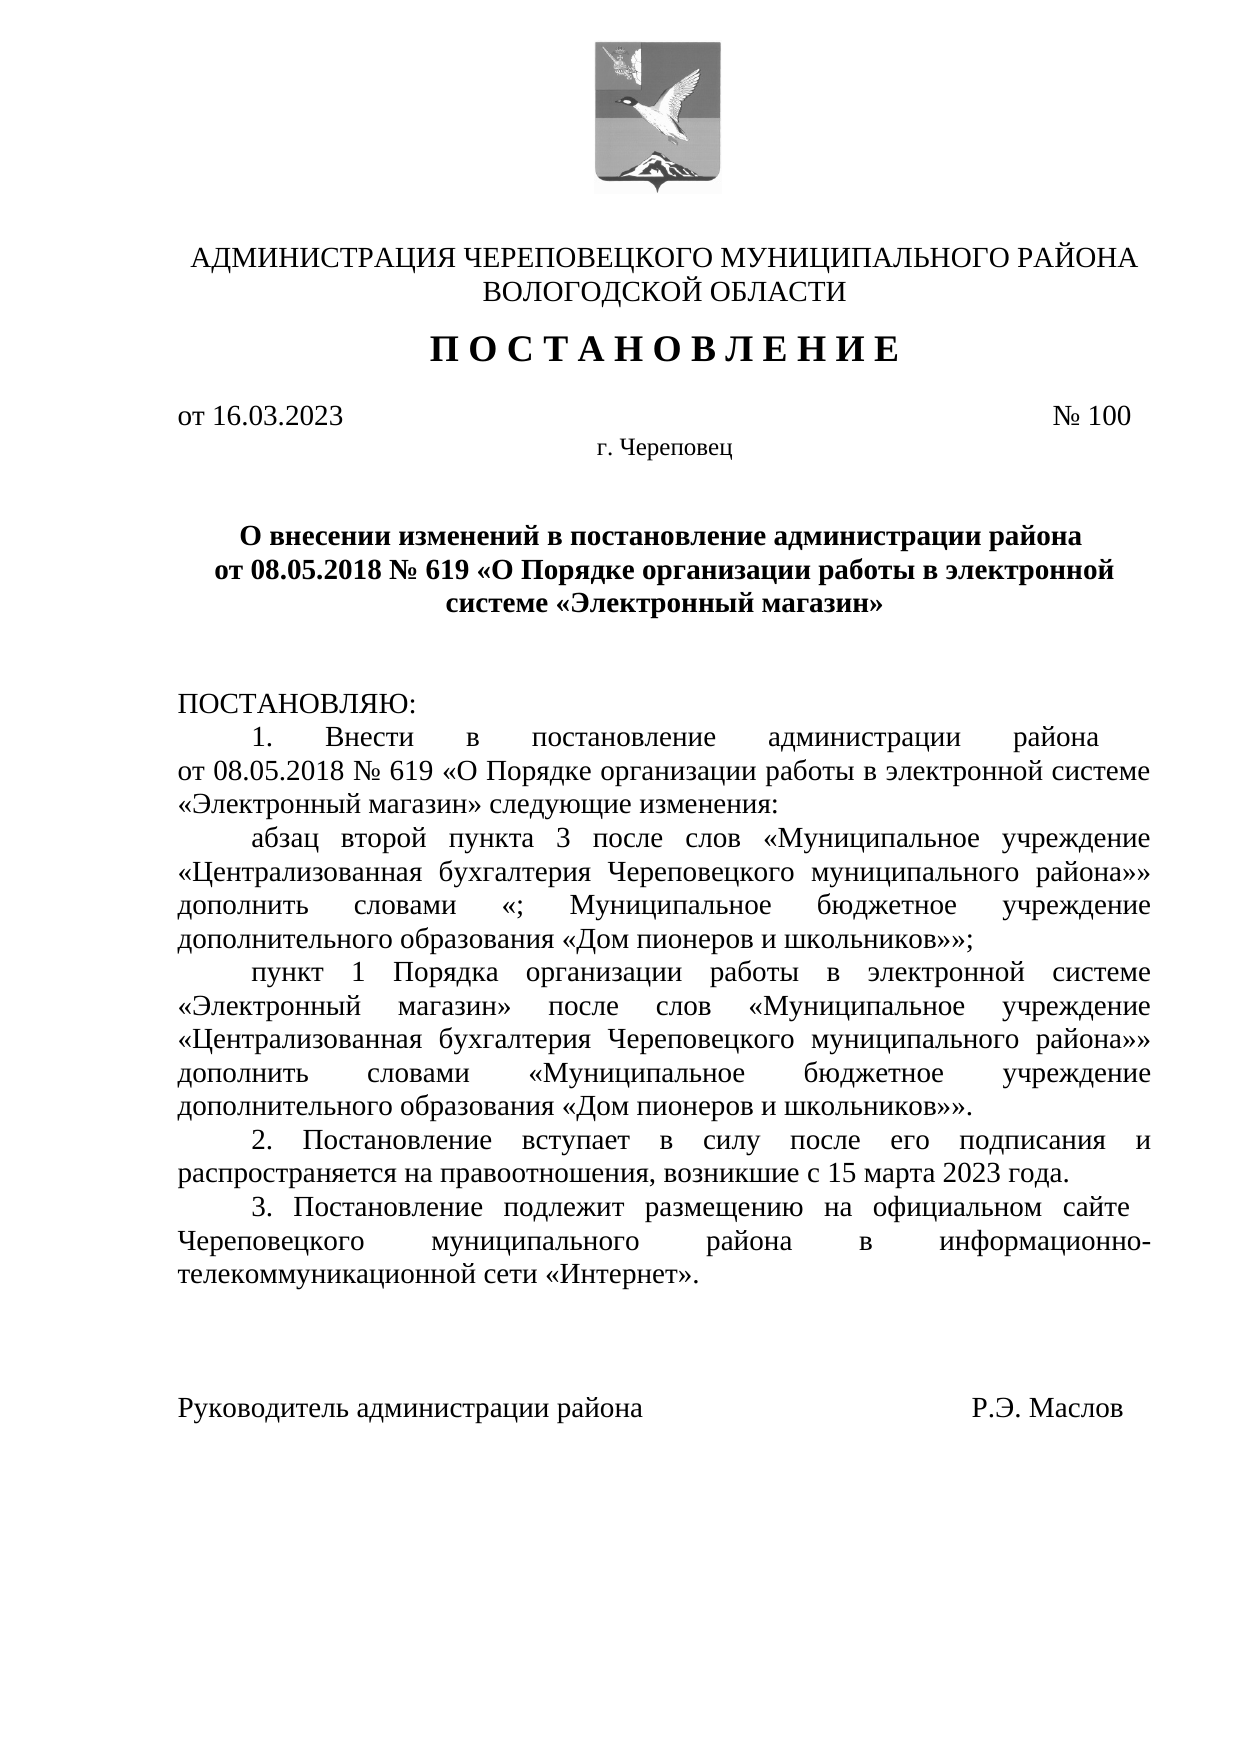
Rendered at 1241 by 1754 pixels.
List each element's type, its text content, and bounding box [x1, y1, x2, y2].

text АДМИНИСТРАЦИЯ ЧЕРЕПОВЕЦКОГО МУНИЦИПАЛЬНОГО РАЙОНА ВОЛОГОДСКОЙ ОБЛАСТИ [177, 240, 1152, 307]
text 3. Постановление подлежит размещению на официальном сайте Череповецкого муниципального района в информационно-телекоммуникационной сети «Интернет». [177, 1189, 1152, 1290]
text от 16.03.2023 № 100 [177, 398, 1152, 432]
text 2. Постановление вступает в силу после его подписания и распространяется на правоотношения, возникшие с 15 марта 2023 года. [177, 1122, 1152, 1189]
text О внесении изменений в постановление администрации района от 08.05.2018 № 619 «О Порядке организации работы в электронной системе «Электронный магазин» [177, 518, 1152, 619]
text пункт 1 Порядка организации работы в электронной системе «Электронный магазин» после слов «Муниципальное учреждение «Централизованная бухгалтерия Череповецкого муниципального района»» дополнить словами «Муниципальное бюджетное учреждение дополнительного образования «Дом пионеров и школьников»». [177, 954, 1152, 1122]
list Внести в постановление администрации района от 08.05.2018 № 619 «О Порядке организации работы в электронной системе «Электронный магазин» следующие изменения: [177, 719, 1152, 820]
subtitle П О С Т А Н О В Л Е Н И Е [177, 327, 1152, 370]
text абзац второй пункта 3 после слов «Муниципальное учреждение «Централизованная бухгалтерия Череповецкого муниципального района»» дополнить словами «; Муниципальное бюджетное учреждение дополнительного образования «Дом пионеров и школьников»»; [177, 820, 1152, 954]
list Руководитель администрации района Р.Э. Маслов [177, 1390, 1152, 1424]
text г. Череповец [177, 432, 1152, 461]
text ПОСТАНОВЛЯЮ: [177, 686, 1152, 719]
